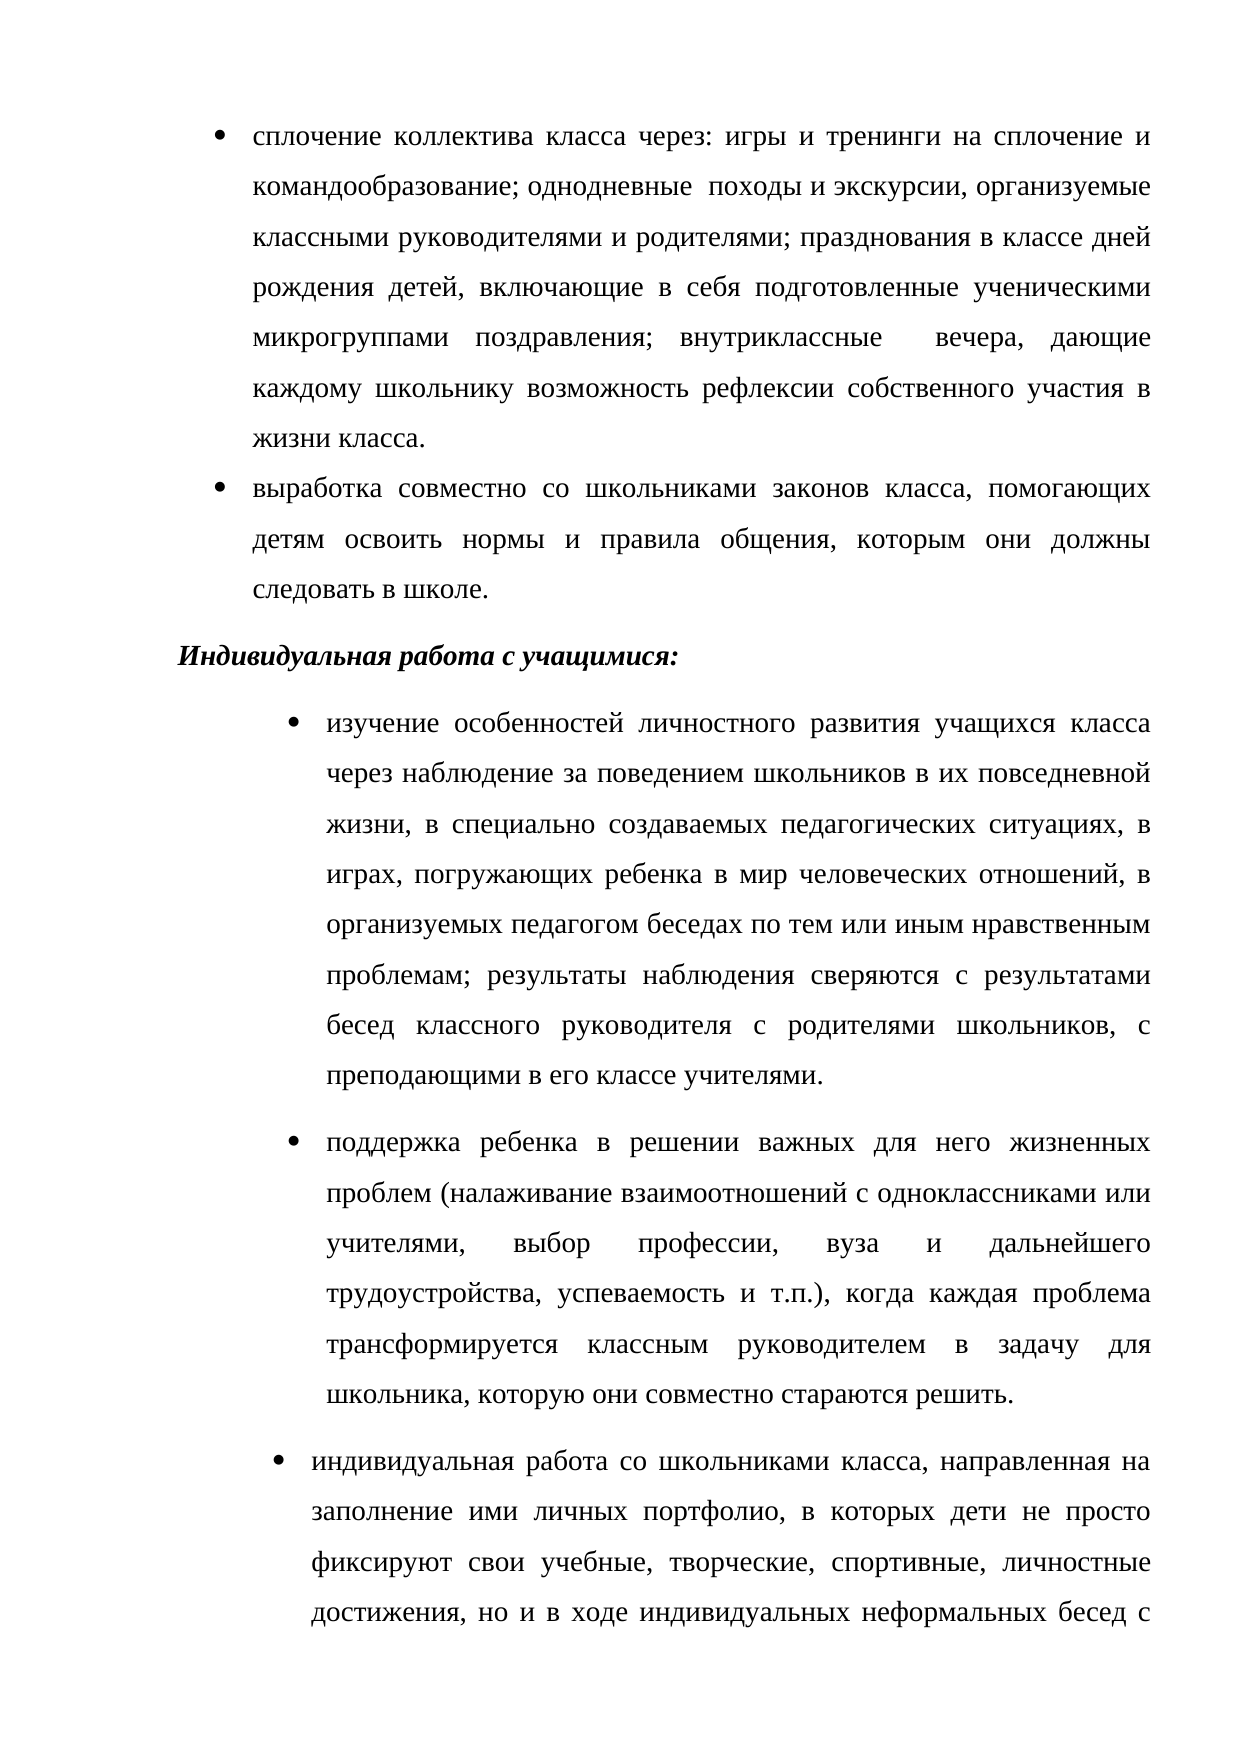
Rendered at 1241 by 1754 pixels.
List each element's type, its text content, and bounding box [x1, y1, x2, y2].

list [274, 1443, 1152, 1628]
text Индивидуальная работа с учащимися: [177, 638, 1152, 672]
list поддержка ребенка в решении важных для него жизненных проблем (налаживание взаимоотношений с одноклассниками или учителями, выбор профессии, вуза и дальнейшего трудоустройства, успеваемость и т.п.), когда каждая проблема трансформируется классным руководителем в задачу для школьника, которую они совместно стараются решить. [288, 1124, 1152, 1409]
list выработка совместно со школьниками законов класса, помогающих детям освоить нормы и правила общения, которым они должны следовать в школе. [215, 470, 1152, 605]
list сплочение коллектива класса через: игры и тренинги на сплочение и командообразование; однодневные походы и экскурсии, организуемые классными руководителями и родителями; празднования в классе дней рождения детей, включающие в себя подготовленные ученическими микрогруппами поздравления; внутриклассные вечера, дающие каждому школьнику возможность рефлексии собственного участия в жизни класса. [215, 118, 1152, 454]
list изучение особенностей личностного развития учащихся класса через наблюдение за поведением школьников в их повседневной жизни, в специально создаваемых педагогических ситуациях, в играх, погружающих ребенка в мир человеческих отношений, в организуемых педагогом беседах по тем или иным нравственным проблемам; результаты наблюдения сверяются с результатами бесед классного руководителя с родителями школьников, с преподающими в его классе учителями. [288, 705, 1152, 1091]
